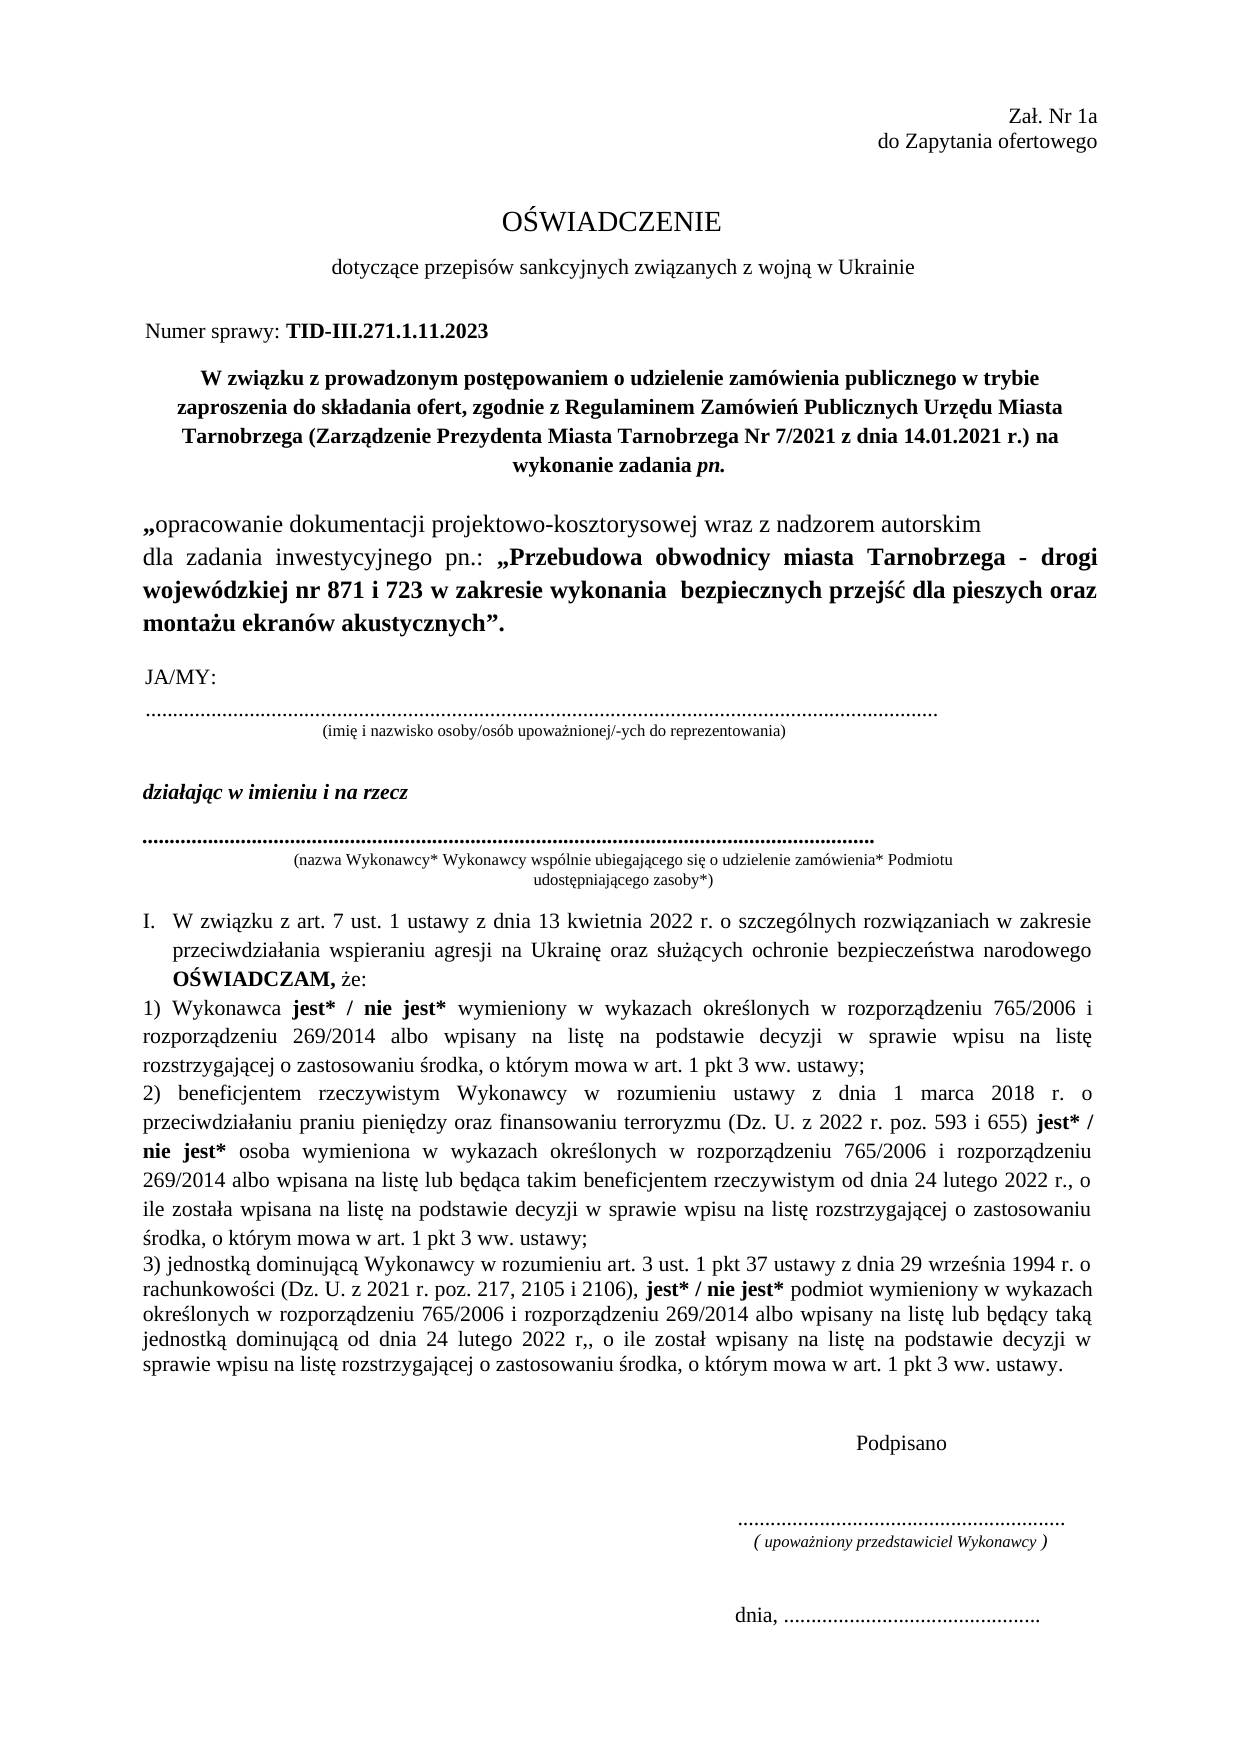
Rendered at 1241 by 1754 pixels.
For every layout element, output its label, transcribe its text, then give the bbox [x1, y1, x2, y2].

text 2) beneficjentem rzeczywistym Wykonawcy w rozumieniu ustawy z dnia 1 marca 2018 r. o przeciwdziałaniu praniu pieniędzy oraz finansowaniu terroryzmu (Dz. U. z 2022 r. poz. 593 i 655) jest* / nie jest* osoba wymieniona w wykazach określonych w rozporządzeniu 765/2006 i rozporządzeniu 269/2014 albo wpisana na listę lub będąca takim beneficjentem rzeczywistym od dnia 24 lutego 2022 r., o ile została wpisana na listę na podstawie decyzji w sprawie wpisu na listę rozstrzygającej o zastosowaniu środka, o którym mowa w art. 1 pkt 3 ww. ustawy; [143, 1078, 1093, 1251]
text JA/MY: [145, 667, 1097, 688]
text W związku z prowadzonym postępowaniem o udzielenie zamówienia publicznego w trybie zaproszenia do składania ofert, zgodnie z Regulaminem Zamówień Publicznych Urzędu Miasta Tarnobrzega (Zarządzenie Prezydenta Miasta Tarnobrzega Nr 7/2021 z dnia 14.01.2021 r.) na wykonanie zadania pn. [143, 365, 1097, 477]
text „opracowanie dokumentacji projektowo-kosztorysowej wraz z nadzorem autorskim dla zadania inwestycyjnego pn.: „Przebudowa obwodnicy miasta Tarnobrzega - drogi wojewódzkiej nr 871 i 723 w zakresie wykonania bezpiecznych przejść dla pieszych oraz montażu ekranów akustycznych”. [143, 509, 1097, 637]
list W związku z art. 7 ust. 1 ustawy z dnia 13 kwietnia 2022 r. o szczególnych rozwiązaniach w zakresie przeciwdziałania wspieraniu agresji na Ukrainę oraz służących ochronie bezpieczeństwa narodowego OŚWIADCZAM, że: [143, 905, 1093, 992]
text działając w imieniu i na rzecz [143, 779, 899, 804]
text ................................................................................................................................................. [145, 696, 1097, 721]
text ( upoważniony przedstawiciel Wykonawcy ) [705, 1530, 1097, 1552]
text dotyczące przepisów sankcyjnych związanych z wojną w Ukrainie [149, 254, 1097, 279]
text udostępniającego zasoby*) [149, 872, 1097, 888]
text 3) jednostką dominującą Wykonawcy w rozumieniu art. 3 ust. 1 pkt 37 ustawy z dnia 29 września 1994 r. o rachunkowości (Dz. U. z 2021 r. poz. 217, 2105 i 2106), jest* / nie jest* podmiot wymieniony w wykazach określonych w rozporządzeniu 765/2006 i rozporządzeniu 269/2014 albo wpisany na listę lub będący taką jednostką dominującą od dnia 24 lutego 2022 r,, o ile został wpisany na listę na podstawie decyzji w sprawie wpisu na listę rozstrzygającej o zastosowaniu środka, o którym mowa w art. 1 pkt 3 ww. ustawy. [143, 1251, 1093, 1376]
text ...................................................................................................................................... [143, 823, 1097, 848]
text do Zapytania ofertowego [826, 128, 1097, 154]
text dnia, ............................................... [724, 1602, 1097, 1628]
text (imię i nazwisko osoby/osób upoważnionej/-ych do reprezentowania) [145, 721, 899, 740]
text (nazwa Wykonawcy* Wykonawcy wspólnie ubiegającego się o udzielenie zamówienia* Podmiotu [149, 852, 1097, 869]
text Numer sprawy: TID-III.271.1.11.2023 [145, 321, 1097, 343]
text 1) Wykonawca jest* / nie jest* wymieniony w wykazach określonych w rozporządzeniu 765/2006 i rozporządzeniu 269/2014 albo wpisany na listę na podstawie decyzji w sprawie wpisu na listę rozstrzygającej o zastosowaniu środka, o którym mowa w art. 1 pkt 3 ww. ustawy; [143, 992, 1093, 1078]
text OŚWIADCZENIE [143, 204, 1081, 238]
text ............................................................ [705, 1505, 1097, 1530]
text Podpisano [705, 1429, 1097, 1455]
text Zał. Nr 1a [143, 103, 1097, 128]
